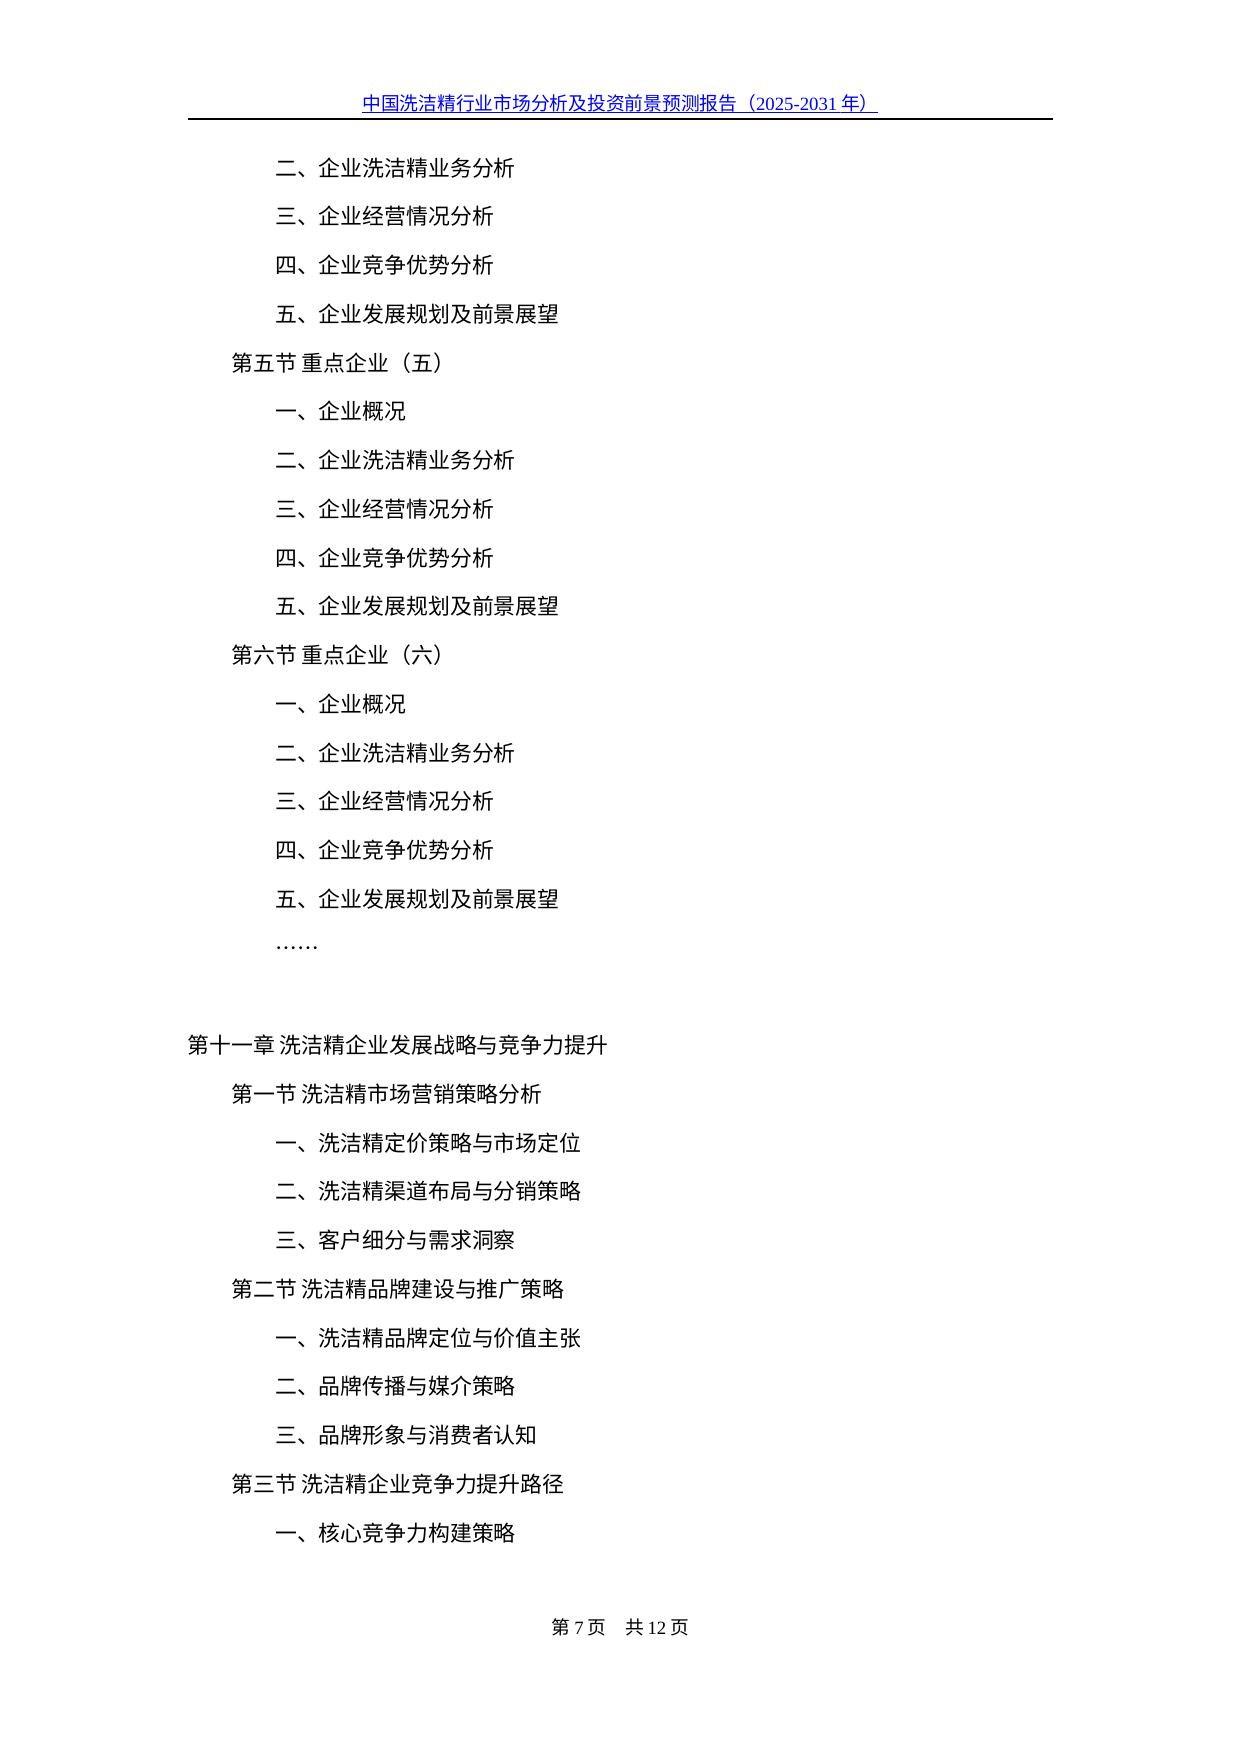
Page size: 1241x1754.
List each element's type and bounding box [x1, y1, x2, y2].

text [187, 150, 1053, 1548]
